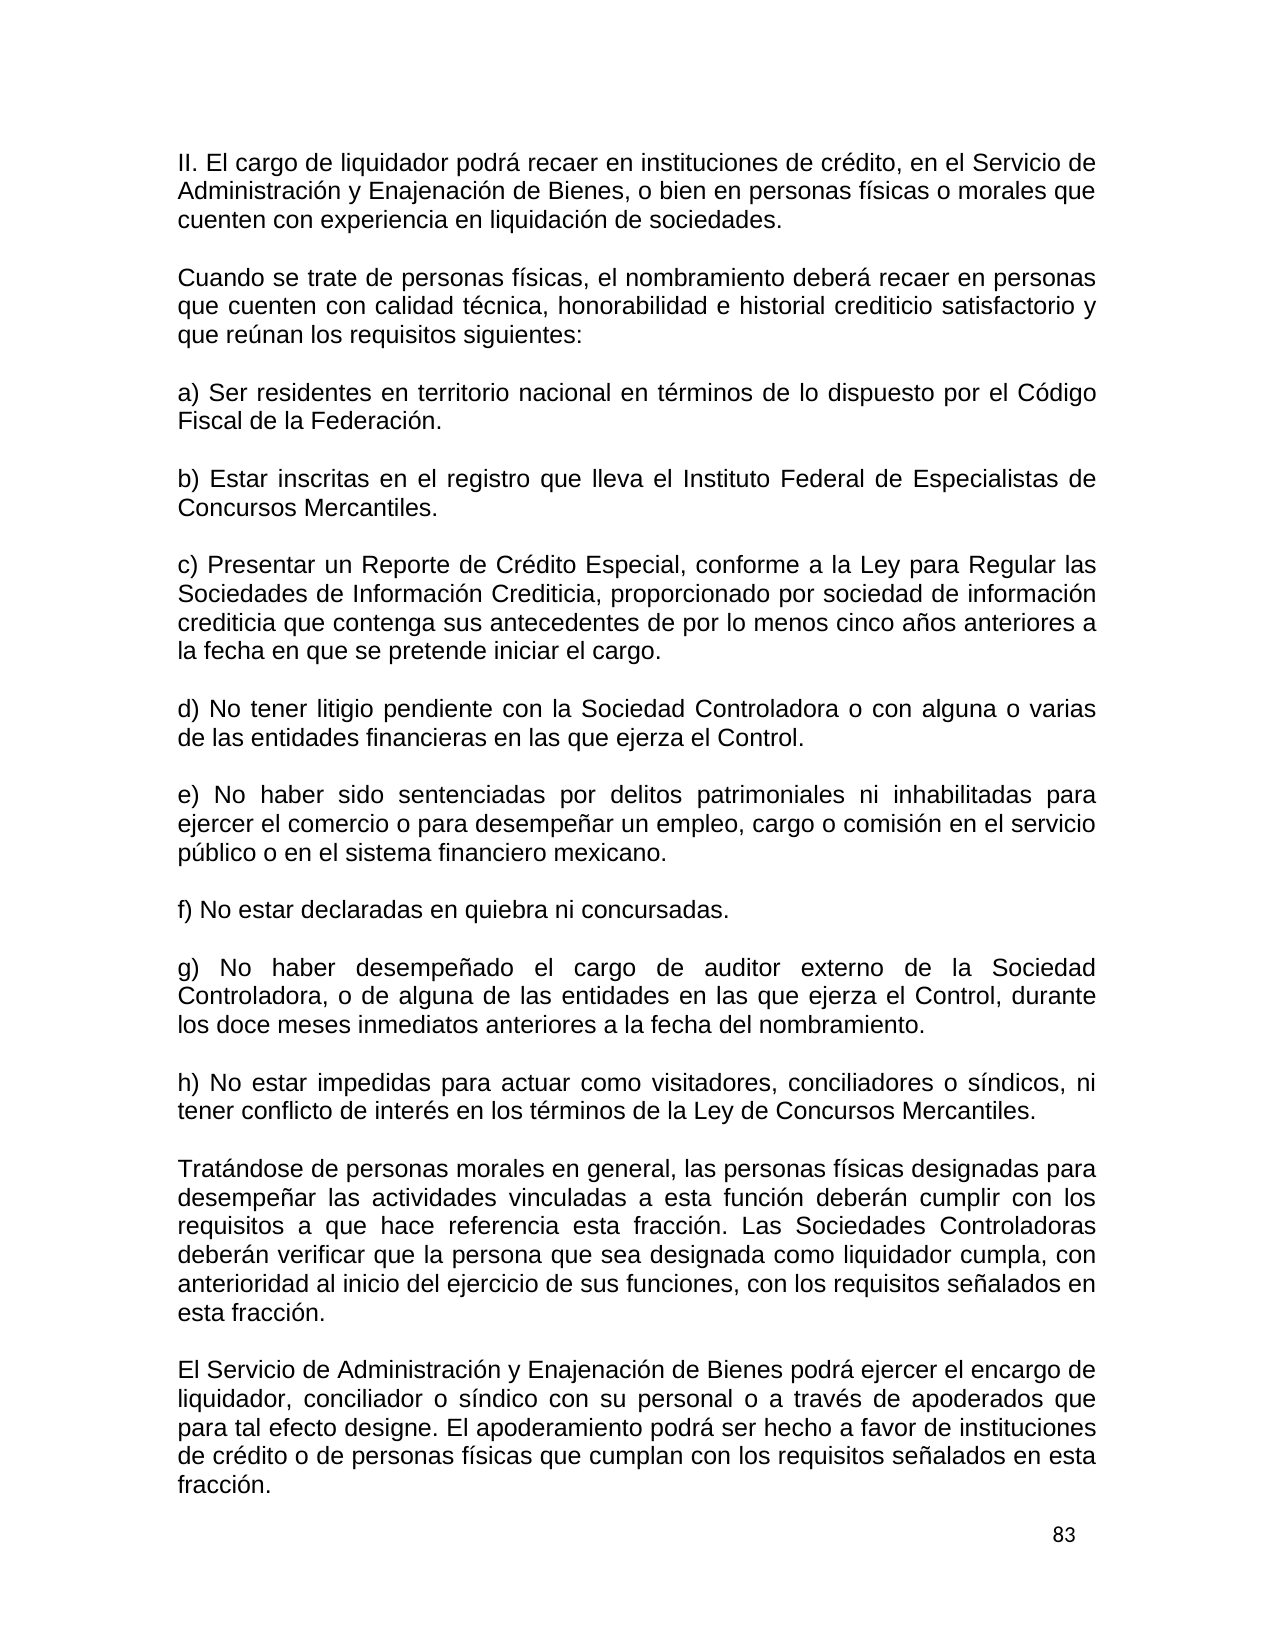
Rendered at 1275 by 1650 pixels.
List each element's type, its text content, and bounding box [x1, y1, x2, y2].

text II. El cargo de liquidador podrá recaer en instituciones de crédito, en el Servicio de Administración y Enajenación de Bienes, o bien en personas físicas o morales que cuenten con experiencia en liquidación de sociedades. [177, 148, 1098, 234]
text El Servicio de Administración y Enajenación de Bienes podrá ejercer el encargo de liquidador, conciliador o síndico con su personal o a través de apoderados que para tal efecto designe. El apoderamiento podrá ser hecho a favor de instituciones de crédito o de personas físicas que cumplan con los requisitos señalados en esta fracción. [177, 1355, 1098, 1499]
text c) Presentar un Reporte de Crédito Especial, conforme a la Ley para Regular las Sociedades de Información Crediticia, proporcionado por sociedad de información crediticia que contenga sus antecedentes de por lo menos cinco años anteriores a la fecha en que se pretende iniciar el cargo. [177, 550, 1098, 665]
text Cuando se trate de personas físicas, el nombramiento deberá recaer en personas que cuenten con calidad técnica, honorabilidad e historial crediticio satisfactorio y que reúnan los requisitos siguientes: [177, 263, 1098, 349]
text h) No estar impedidas para actuar como visitadores, conciliadores o síndicos, ni tener conflicto de interés en los términos de la Ley de Concursos Mercantiles. [177, 1068, 1098, 1125]
text e) No haber sido sentenciadas por delitos patrimoniales ni inhabilitadas para ejercer el comercio o para desempeñar un empleo, cargo o comisión en el servicio público o en el sistema financiero mexicano. [177, 780, 1098, 866]
text b) Estar inscritas en el registro que lleva el Instituto Federal de Especialistas de Concursos Mercantiles. [177, 464, 1098, 521]
text d) No tener litigio pendiente con la Sociedad Controladora o con alguna o varias de las entidades financieras en las que ejerza el Control. [177, 694, 1098, 751]
text f) No estar declaradas en quiebra ni concursadas. [177, 895, 1098, 924]
text Tratándose de personas morales en general, las personas físicas designadas para desempeñar las actividades vinculadas a esta función deberán cumplir con los requisitos a que hace referencia esta fracción. Las Sociedades Controladoras deberán verificar que la persona que sea designada como liquidador cumpla, con anterioridad al inicio del ejercicio de sus funciones, con los requisitos señalados en esta fracción. [177, 1154, 1098, 1326]
text a) Ser residentes en territorio nacional en términos de lo dispuesto por el Código Fiscal de la Federación. [177, 378, 1098, 435]
text g) No haber desempeñado el cargo de auditor externo de la Sociedad Controladora, o de alguna de las entidades en las que ejerza el Control, durante los doce meses inmediatos anteriores a la fecha del nombramiento. [177, 953, 1098, 1039]
